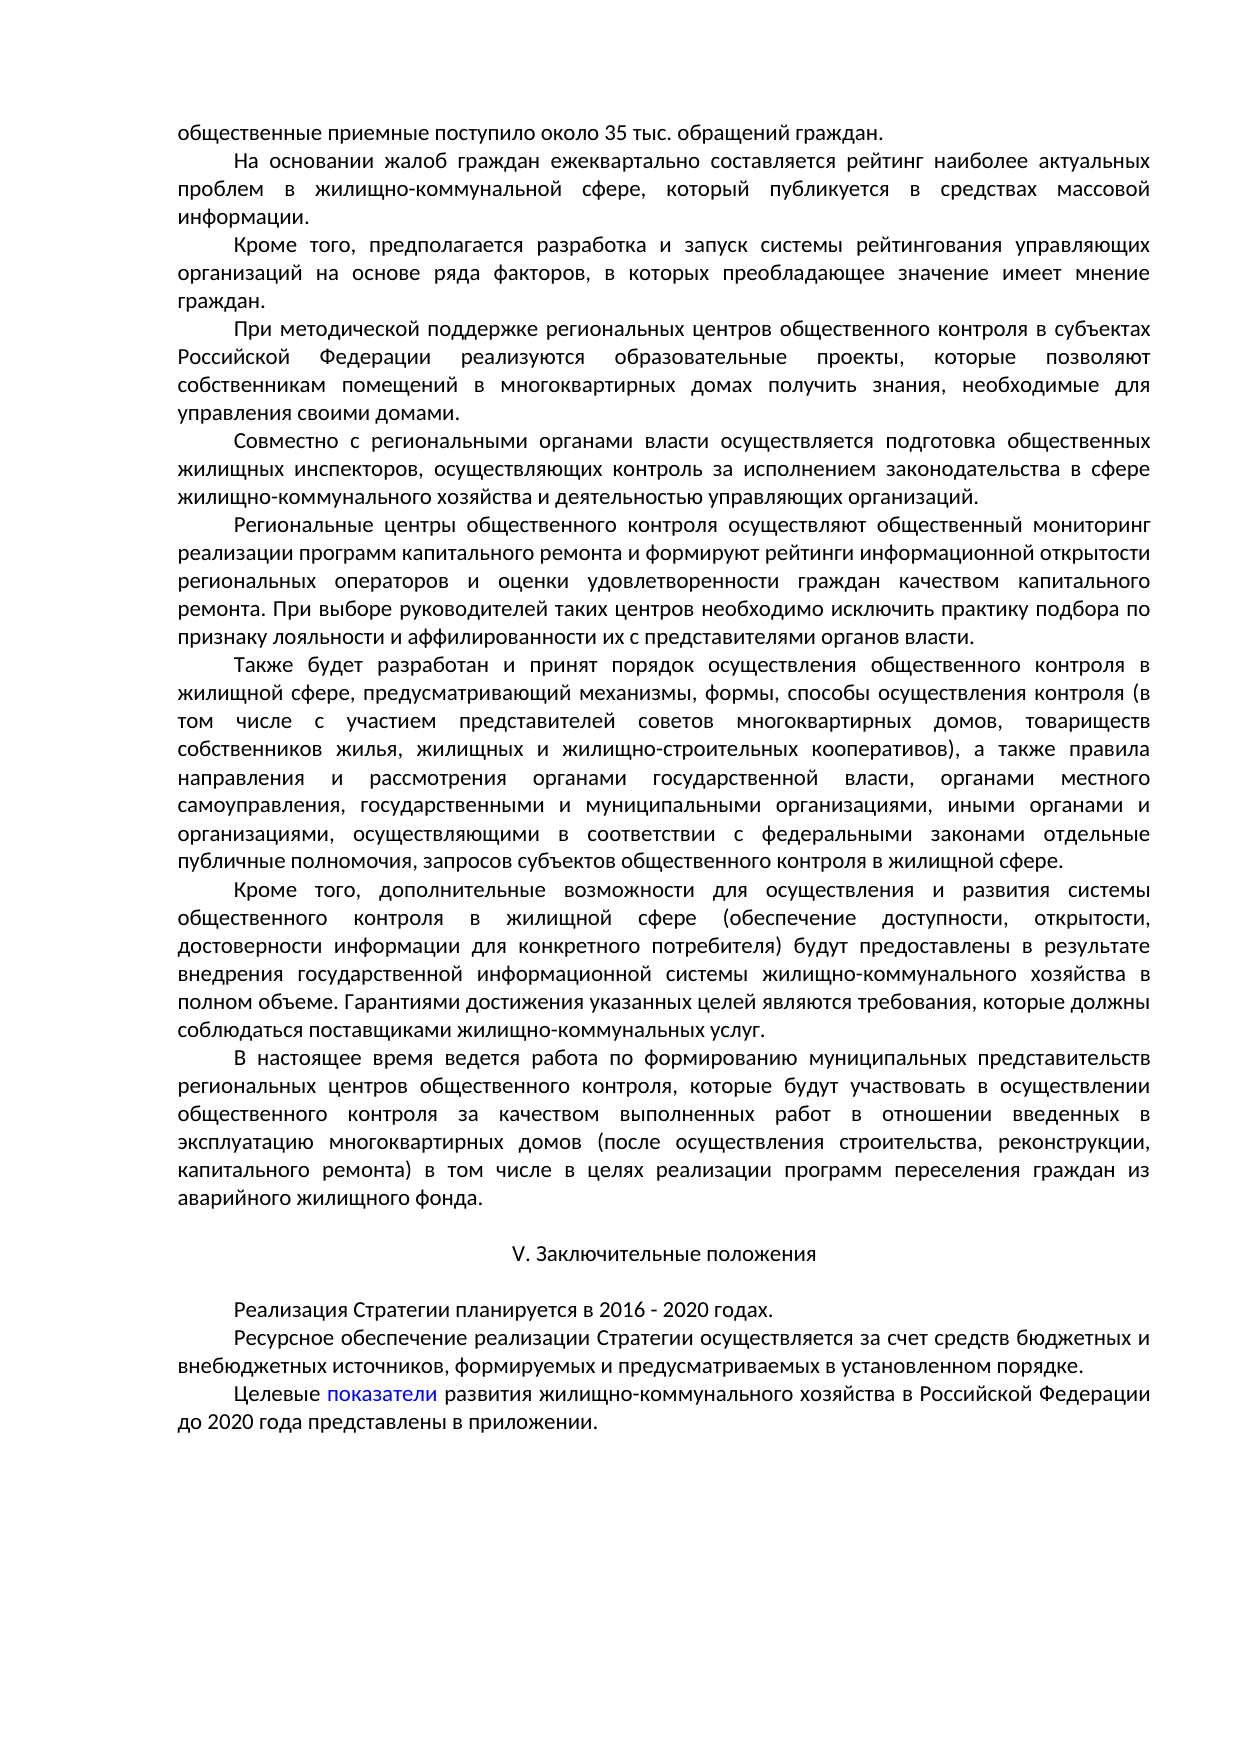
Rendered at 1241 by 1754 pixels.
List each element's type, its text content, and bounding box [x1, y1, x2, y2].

text Кроме того, предполагается разработка и запуск системы рейтингования управляющих организаций на основе ряда факторов, в которых преобладающее значение имеет мнение граждан. [177, 230, 1152, 314]
text Совместно с региональными органами власти осуществляется подготовка общественных жилищных инспекторов, осуществляющих контроль за исполнением законодательства в сфере жилищно-коммунального хозяйства и деятельностью управляющих организаций. [177, 426, 1152, 510]
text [177, 118, 1152, 146]
text Региональные центры общественного контроля осуществляют общественный мониторинг реализации программ капитального ремонта и формируют рейтинги информационной открытости региональных операторов и оценки удовлетворенности граждан качеством капитального ремонта. При выборе руководителей таких центров необходимо исключить практику подбора по признаку лояльности и аффилированности их с представителями органов власти. [177, 510, 1152, 651]
text Также будет разработан и принят порядок осуществления общественного контроля в жилищной сфере, предусматривающий механизмы, формы, способы осуществления контроля (в том числе с участием представителей советов многоквартирных домов, товариществ собственников жилья, жилищных и жилищно-строительных кооперативов), а также правила направления и рассмотрения органами государственной власти, органами местного самоуправления, государственными и муниципальными организациями, иными органами и организациями, осуществляющими в соответствии с федеральными законами отдельные публичные полномочия, запросов субъектов общественного контроля в жилищной сфере. [177, 651, 1152, 875]
text Целевые показатели развития жилищно-коммунального хозяйства в Российской Федерации до 2020 года представлены в приложении. [177, 1379, 1152, 1435]
text Кроме того, дополнительные возможности для осуществления и развития системы общественного контроля в жилищной сфере (обеспечение доступности, открытости, достоверности информации для конкретного потребителя) будут предоставлены в результате внедрения государственной информационной системы жилищно-коммунального хозяйства в полном объеме. Гарантиями достижения указанных целей являются требования, которые должны соблюдаться поставщиками жилищно-коммунальных услуг. [177, 875, 1152, 1043]
text V. Заключительные положения [177, 1239, 1152, 1267]
text В настоящее время ведется работа по формированию муниципальных представительств региональных центров общественного контроля, которые будут участвовать в осуществлении общественного контроля за качеством выполненных работ в отношении введенных в эксплуатацию многоквартирных домов (после осуществления строительства, реконструкции, капитального ремонта) в том числе в целях реализации программ переселения граждан из аварийного жилищного фонда. [177, 1043, 1152, 1211]
text Ресурсное обеспечение реализации Стратегии осуществляется за счет средств бюджетных и внебюджетных источников, формируемых и предусматриваемых в установленном порядке. [177, 1323, 1152, 1379]
text Реализация Стратегии планируется в 2016 - 2020 годах. [177, 1295, 1152, 1323]
text При методической поддержке региональных центров общественного контроля в субъектах Российской Федерации реализуются образовательные проекты, которые позволяют собственникам помещений в многоквартирных домах получить знания, необходимые для управления своими домами. [177, 314, 1152, 426]
text На основании жалоб граждан ежеквартально составляется рейтинг наиболее актуальных проблем в жилищно-коммунальной сфере, который публикуется в средствах массовой информации. [177, 146, 1152, 230]
